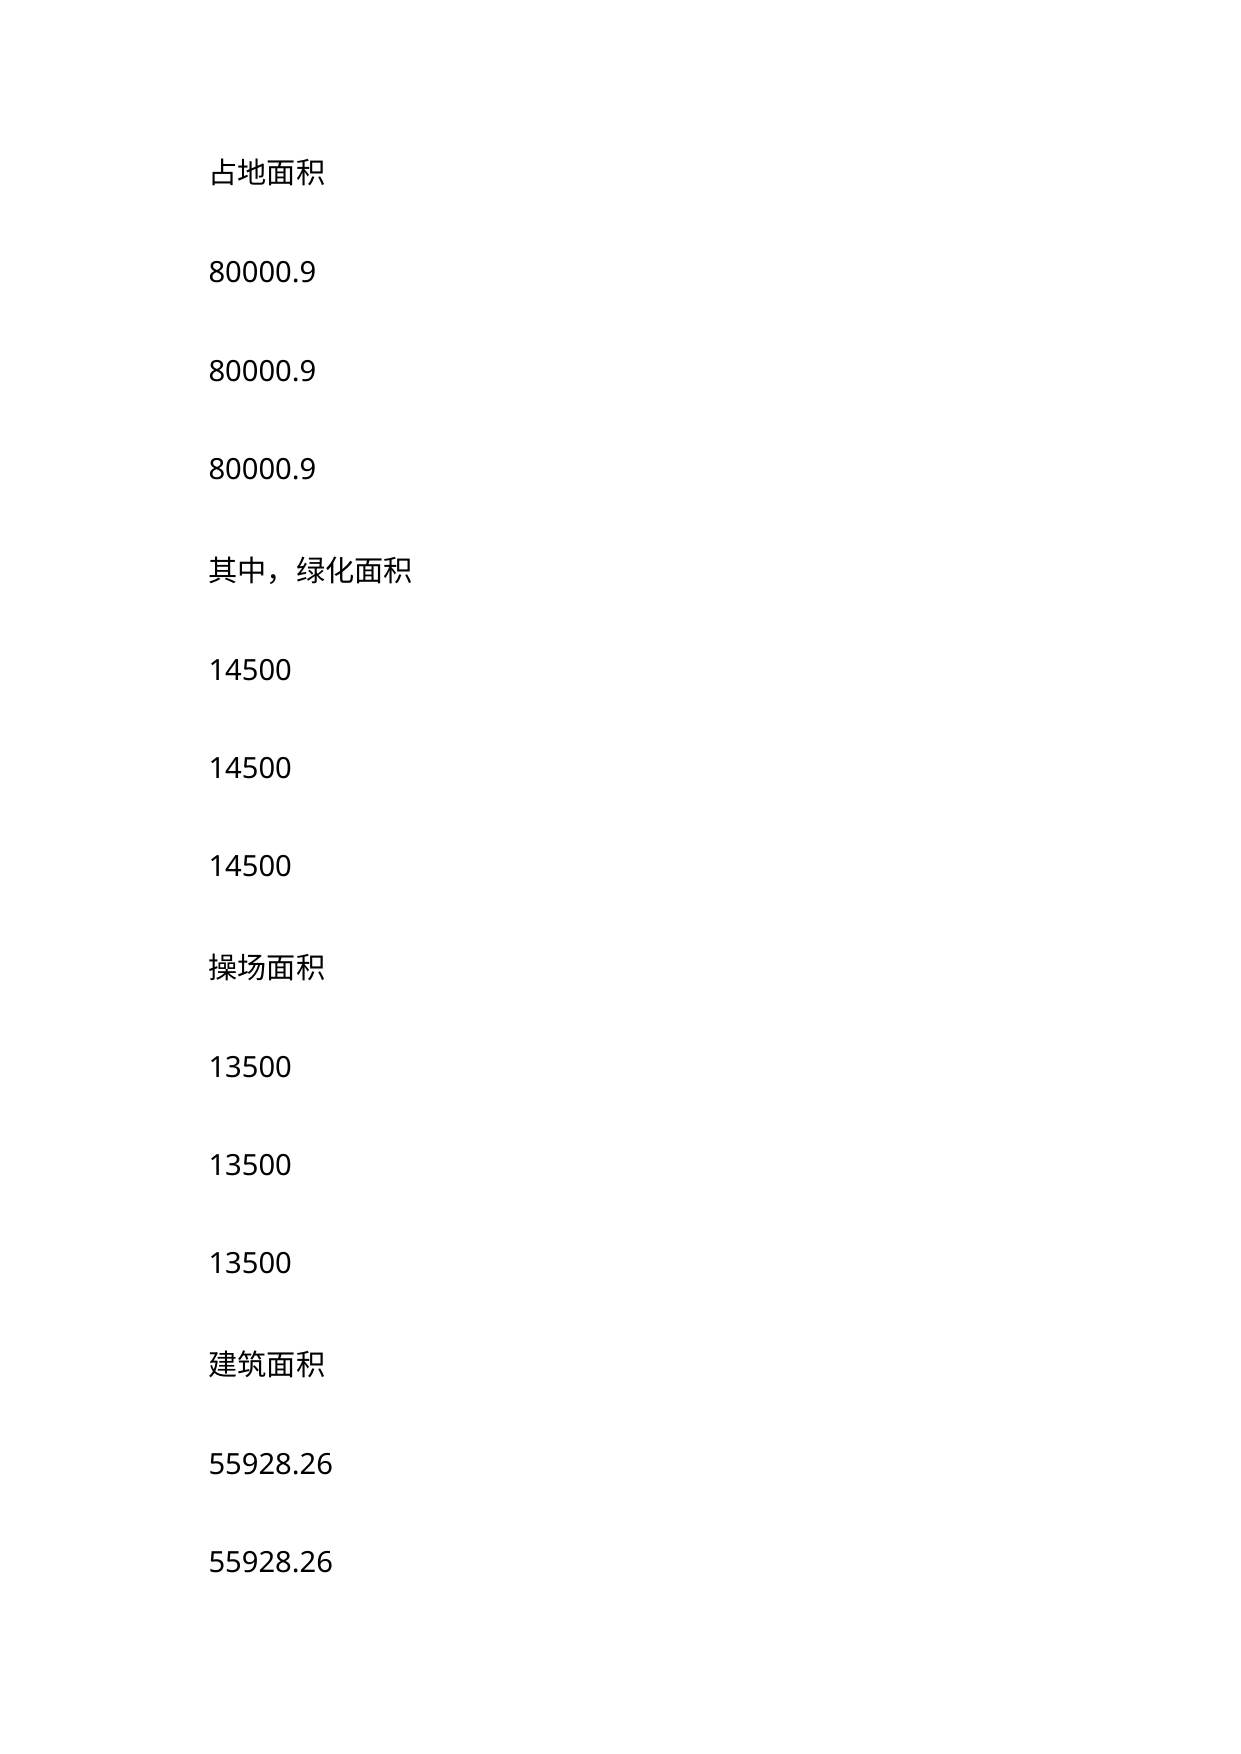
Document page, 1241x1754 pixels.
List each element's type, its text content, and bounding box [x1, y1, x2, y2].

text 13500 [150, 1243, 1090, 1282]
text 13500 [150, 1046, 1090, 1086]
text 14500 [150, 649, 1090, 688]
text 14500 [150, 846, 1090, 885]
text 其中，绿化面积 [150, 547, 1090, 589]
text 55928.26 [150, 1541, 1090, 1581]
text 13500 [150, 1144, 1090, 1184]
text 80000.9 [150, 252, 1090, 291]
text 操场面积 [150, 944, 1090, 986]
text 80000.9 [150, 449, 1090, 488]
text 55928.26 [150, 1443, 1090, 1483]
text 建筑面积 [150, 1341, 1090, 1383]
text 14500 [150, 747, 1090, 787]
text 占地面积 [150, 150, 1090, 192]
text 80000.9 [150, 350, 1090, 390]
